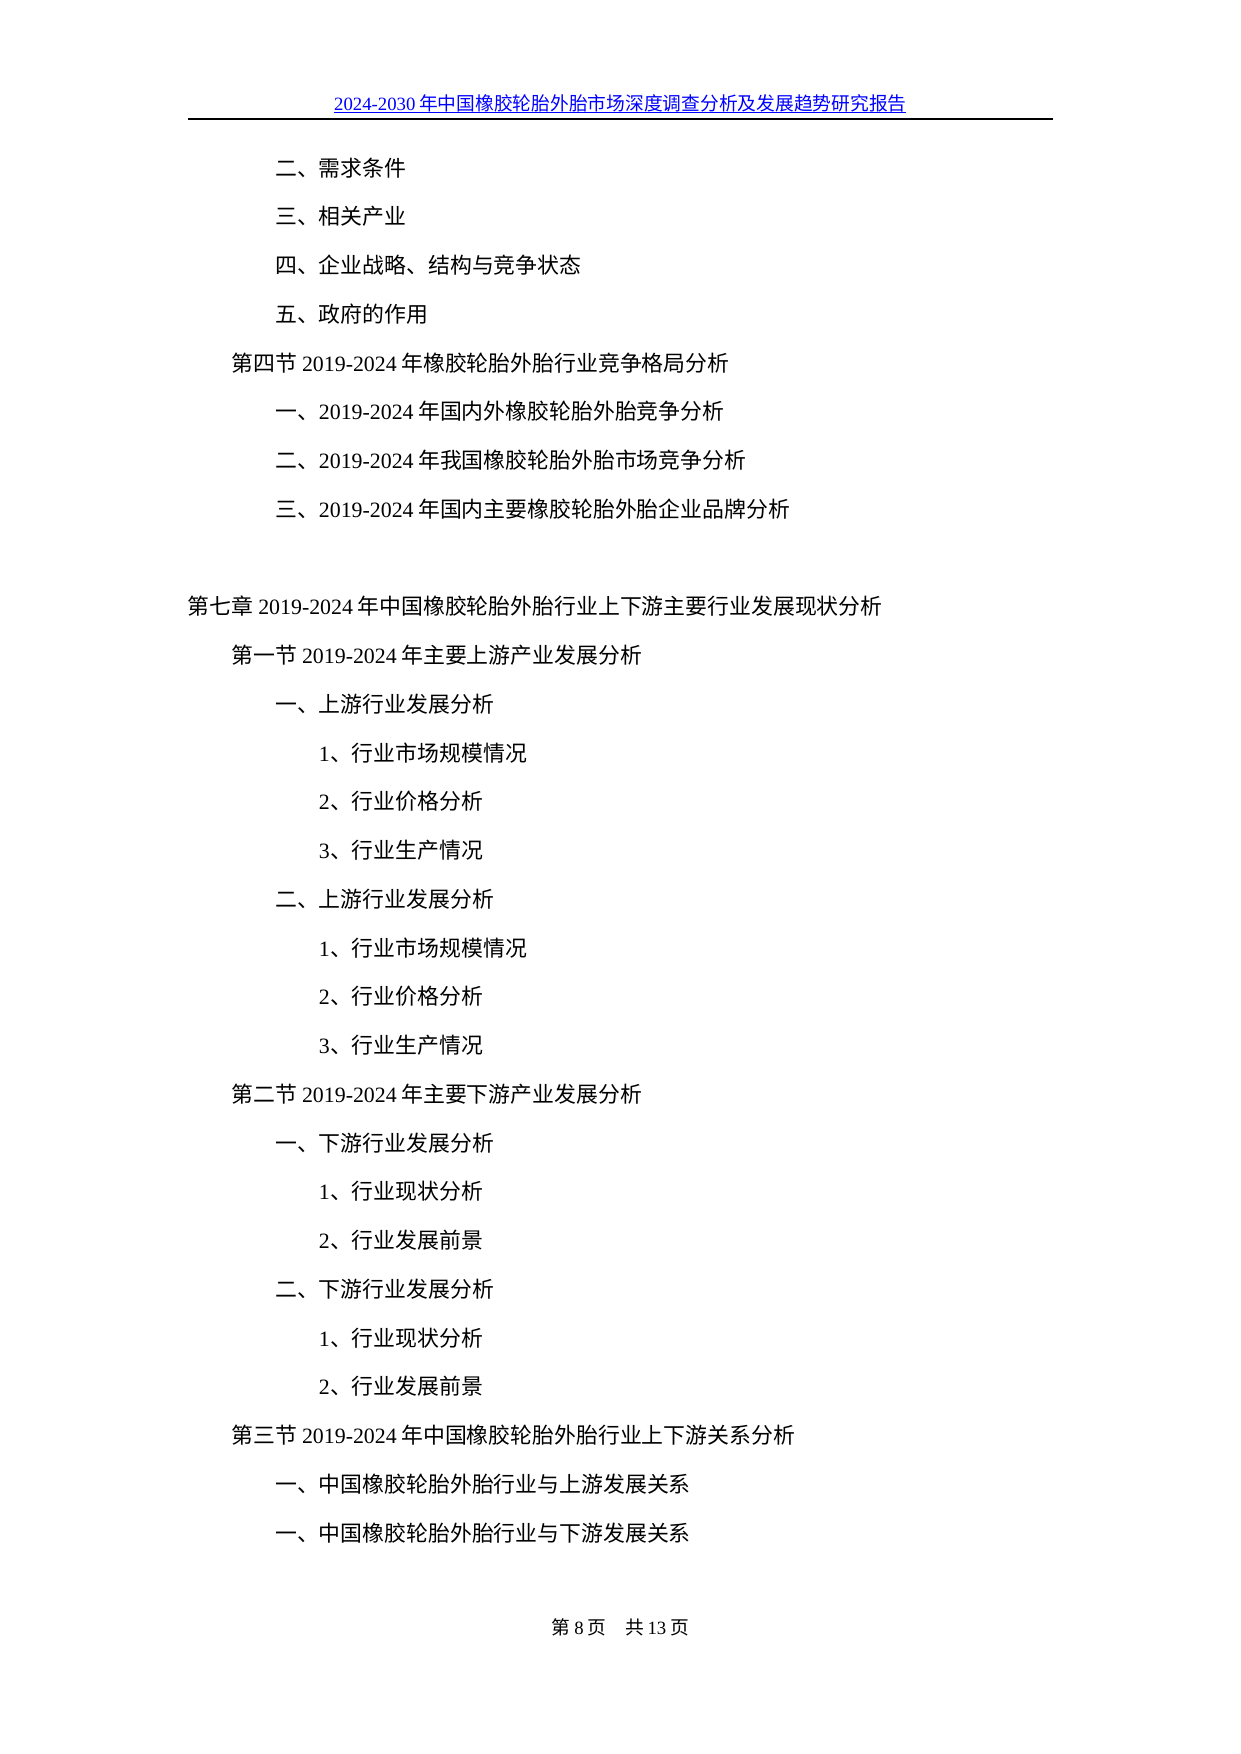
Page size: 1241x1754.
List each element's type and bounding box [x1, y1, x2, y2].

text [187, 150, 1053, 1548]
